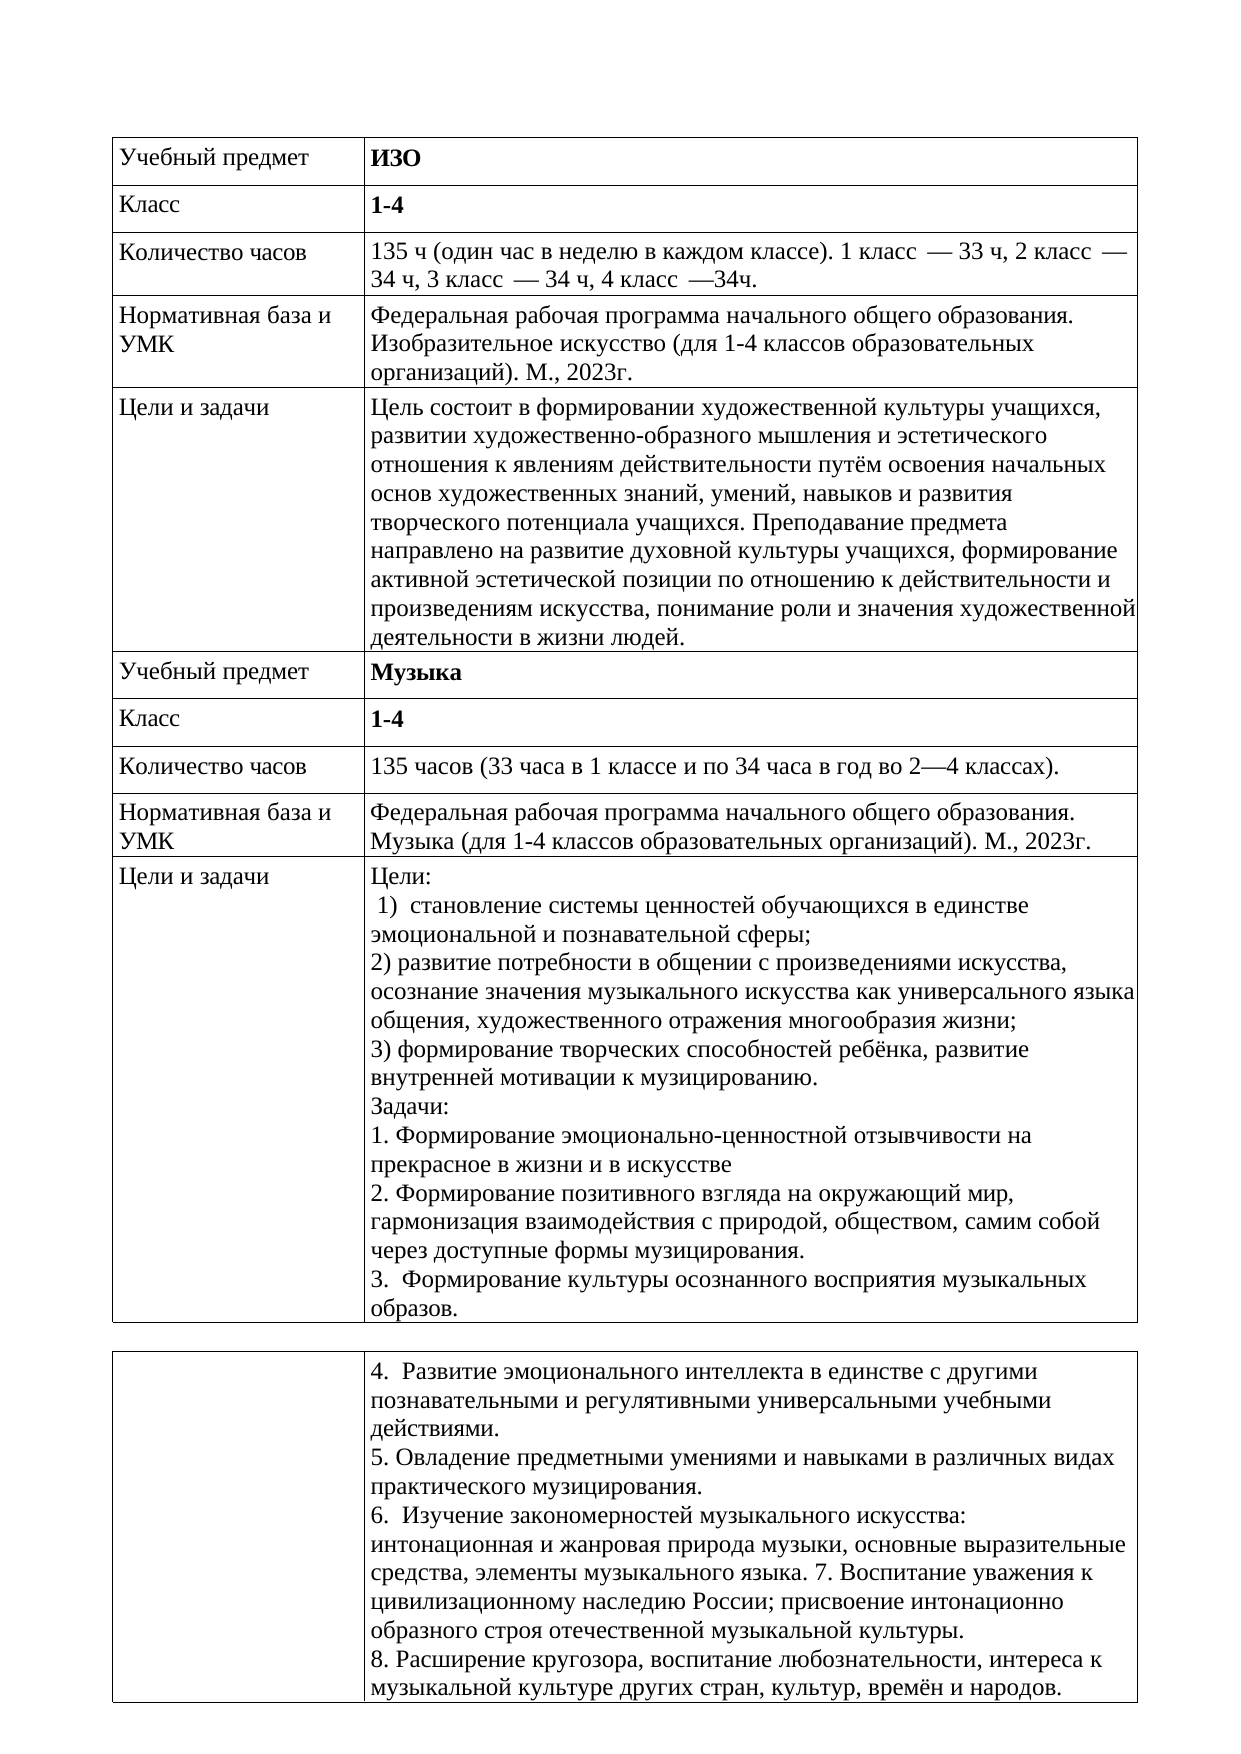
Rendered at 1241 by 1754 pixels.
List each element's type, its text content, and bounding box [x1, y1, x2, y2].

table_cell Класс [113, 699, 364, 746]
table_header Учебный предмет [113, 138, 364, 184]
table_header ИЗО [365, 138, 1137, 184]
table_cell Учебный предмет [113, 652, 364, 698]
table_cell 1-4 [365, 186, 1137, 232]
table_cell Федеральная рабочая программа начального общего образования. Изобразительное искусство (для 1-4 классов образовательных организаций). М., 2023г. [365, 296, 1137, 387]
table_cell 135 ч (один час в неделю в каждом классе). 1 класс — 33 ч, 2 класс — 34 ч, 3 класс — 34 ч, 4 класс —34ч. [365, 233, 1137, 295]
table_header [113, 1352, 364, 1701]
table_cell Музыка [365, 652, 1137, 698]
table_cell Цели и задачи [113, 388, 364, 651]
table_cell Федеральная рабочая программа начального общего образования. Музыка (для 1-4 классов образовательных организаций). М., 2023г. [365, 794, 1137, 856]
table_cell 135 часов (33 часа в 1 классе и по 34 часа в год во 2—4 классах). [365, 747, 1137, 793]
table_cell Количество часов [113, 233, 364, 295]
table_cell 1-4 [365, 699, 1137, 746]
table_cell Цель состоит в формировании художественной культуры учащихся, развитии художественно-образного мышления и эстетического отношения к явлениям действительности путём освоения начальных основ художественных знаний, умений, навыков и развития творческого потенциала учащихся. Преподавание предмета направлено на развитие духовной культуры учащихся, формирование активной эстетической позиции по отношению к действительности и произведениям искусства, понимание роли и значения художественной деятельности в жизни людей. [365, 388, 1137, 651]
table_cell Цели и задачи [113, 857, 364, 1322]
table_cell Цели: становление системы ценностей обучающихся в единстве эмоциональной и познавательной сферы; развитие потребности в общении с произведениями искусства, осознание значения музыкального искусства как универсального языка общения, художественного отражения многообразия жизни; формирование творческих способностей ребёнка, развитие внутренней мотивации к музицированию. Задачи: Формирование эмоционально-ценностной отзывчивости на прекрасное в жизни и в искусстве Формирование позитивного взгляда на окружающий мир, гармонизация взаимодействия с природой, обществом, самим собой через доступные формы музицирования. Формирование культуры осознанного восприятия музыкальных образов. [365, 857, 1137, 1322]
table_header Развитие эмоционального интеллекта в единстве с другими познавательными и регулятивными универсальными учебными действиями. Овладение предметными умениями и навыками в различных видах практического музицирования. Изучение закономерностей музыкального искусства: интонационная и жанровая природа музыки, основные выразительные средства, элементы музыкального языка. 7. Воспитание уважения к цивилизационному наследию России; присвоение интонационно образного строя отечественной музыкальной культуры. 8. Расширение кругозора, воспитание любознательности, интереса к музыкальной культуре других стран, культур, времён и народов. [365, 1352, 1137, 1701]
table_cell Нормативная база и УМК [113, 296, 364, 387]
table_cell Класс [113, 186, 364, 232]
table_cell Количество часов [113, 747, 364, 793]
table_cell Нормативная база и УМК [113, 794, 364, 856]
